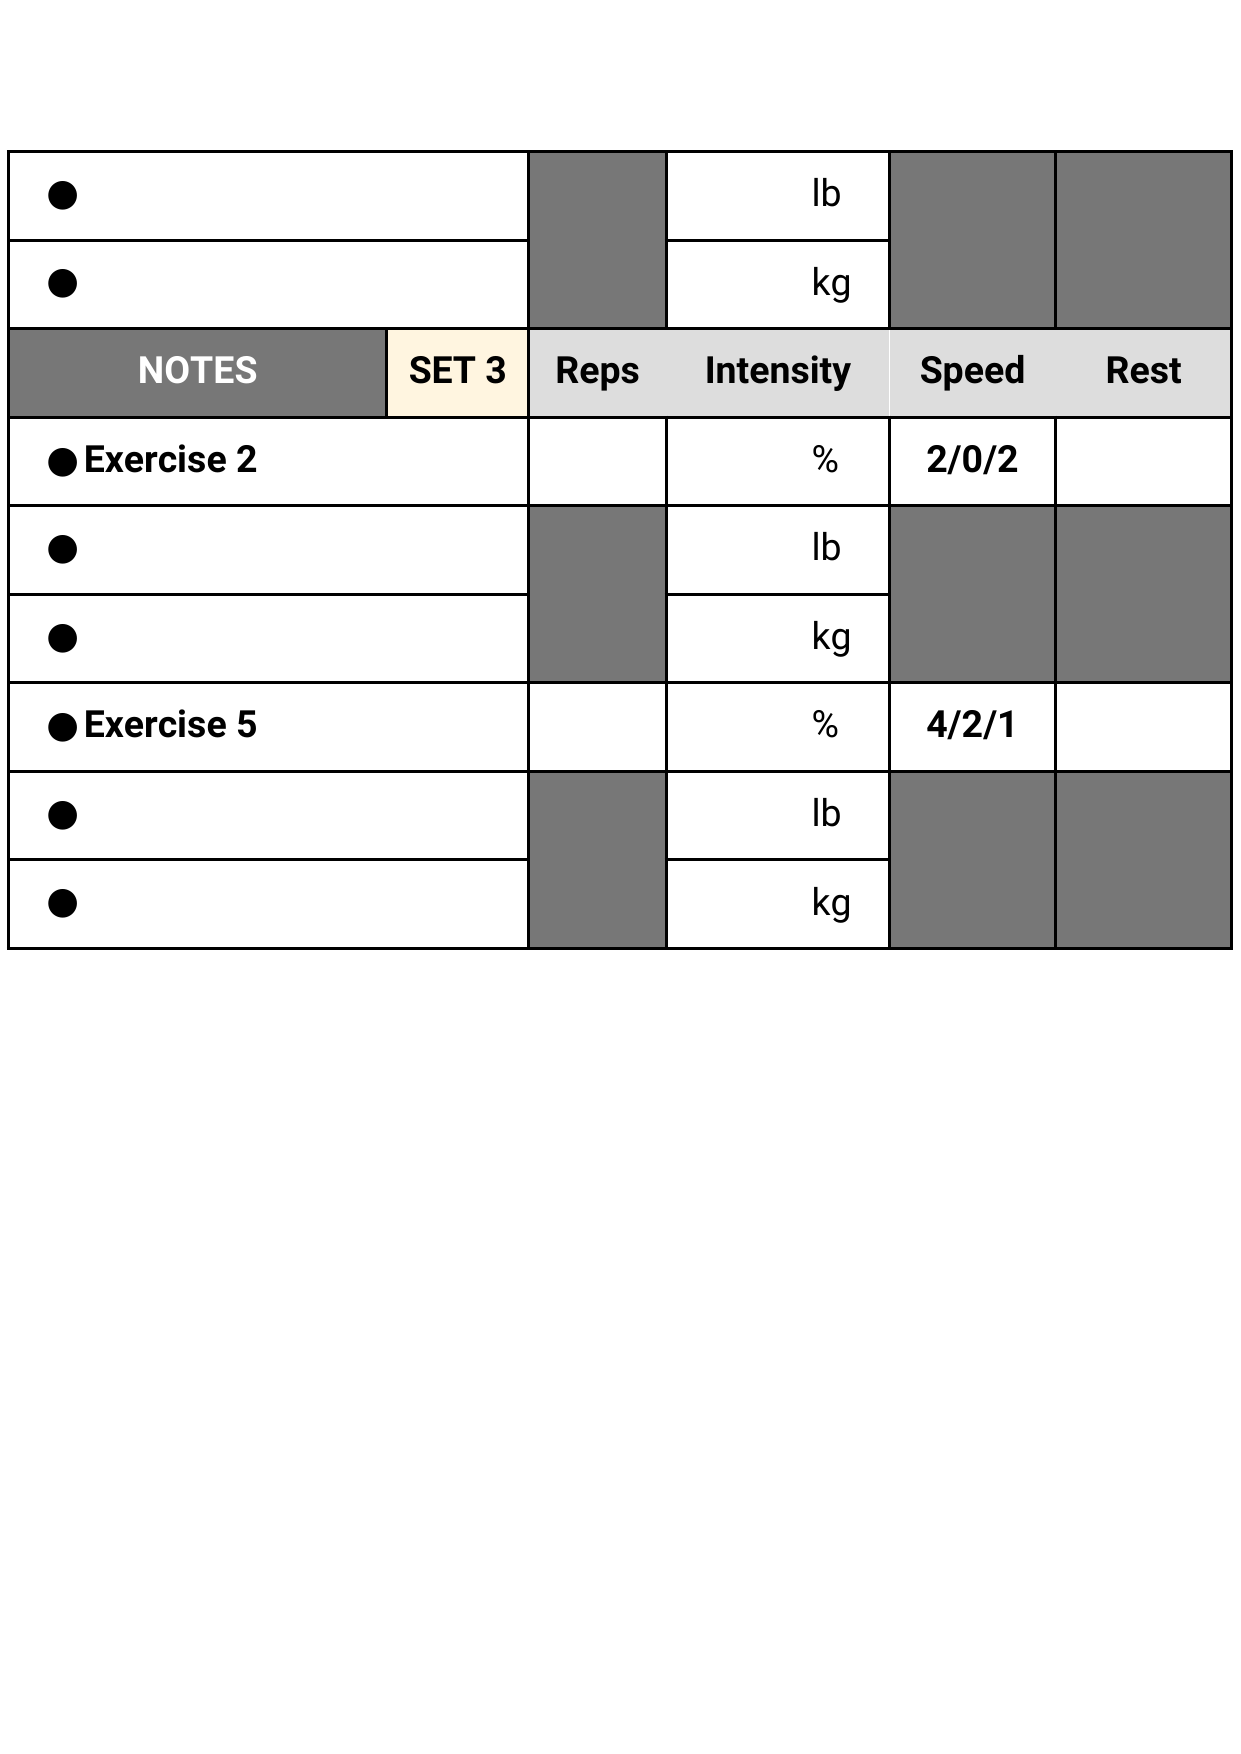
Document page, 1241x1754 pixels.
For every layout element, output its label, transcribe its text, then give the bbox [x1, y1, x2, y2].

table_cell [530, 507, 665, 681]
table_cell Exercise 2 [10, 419, 527, 504]
table_cell [668, 153, 811, 238]
table_cell NOTES [10, 330, 385, 416]
table_cell [1057, 773, 1230, 947]
table_cell lb [811, 773, 888, 858]
table_cell Intensity [666, 330, 889, 416]
table_cell lb [811, 507, 888, 593]
table_cell [668, 773, 811, 858]
table_cell [668, 507, 811, 593]
table_cell [668, 684, 811, 770]
table_cell [10, 861, 527, 947]
table_cell % [811, 419, 888, 504]
table_cell [1057, 507, 1230, 681]
table_cell [668, 242, 811, 327]
table_cell SET 3 [388, 330, 527, 416]
table_cell [530, 684, 665, 770]
table_cell [1057, 684, 1230, 770]
table_cell [10, 507, 527, 593]
table_cell [668, 596, 811, 681]
table_cell Speed [890, 330, 1055, 416]
table_cell [891, 153, 1054, 327]
table_cell Rest [1055, 330, 1230, 416]
table_cell [530, 773, 665, 947]
table_cell [1057, 419, 1230, 504]
table_cell [10, 773, 527, 858]
table_cell [891, 773, 1054, 947]
table_cell 4/2/1 [891, 684, 1054, 770]
table_cell kg [811, 596, 888, 681]
table_cell % [811, 684, 888, 770]
table_cell [668, 861, 811, 947]
table_cell [530, 419, 665, 504]
table_cell 2/0/2 [891, 419, 1054, 504]
table_cell kg [811, 861, 888, 947]
table_cell [1057, 153, 1230, 327]
table_cell Reps [530, 330, 666, 416]
table_cell [10, 153, 527, 238]
table_cell lb [811, 153, 888, 238]
table_cell [530, 153, 665, 327]
table_cell Exercise 5 [10, 684, 527, 770]
table_cell [10, 596, 527, 681]
table_cell kg [811, 242, 888, 327]
table_cell [10, 242, 527, 327]
table_cell [891, 507, 1054, 681]
table_cell [668, 419, 811, 504]
